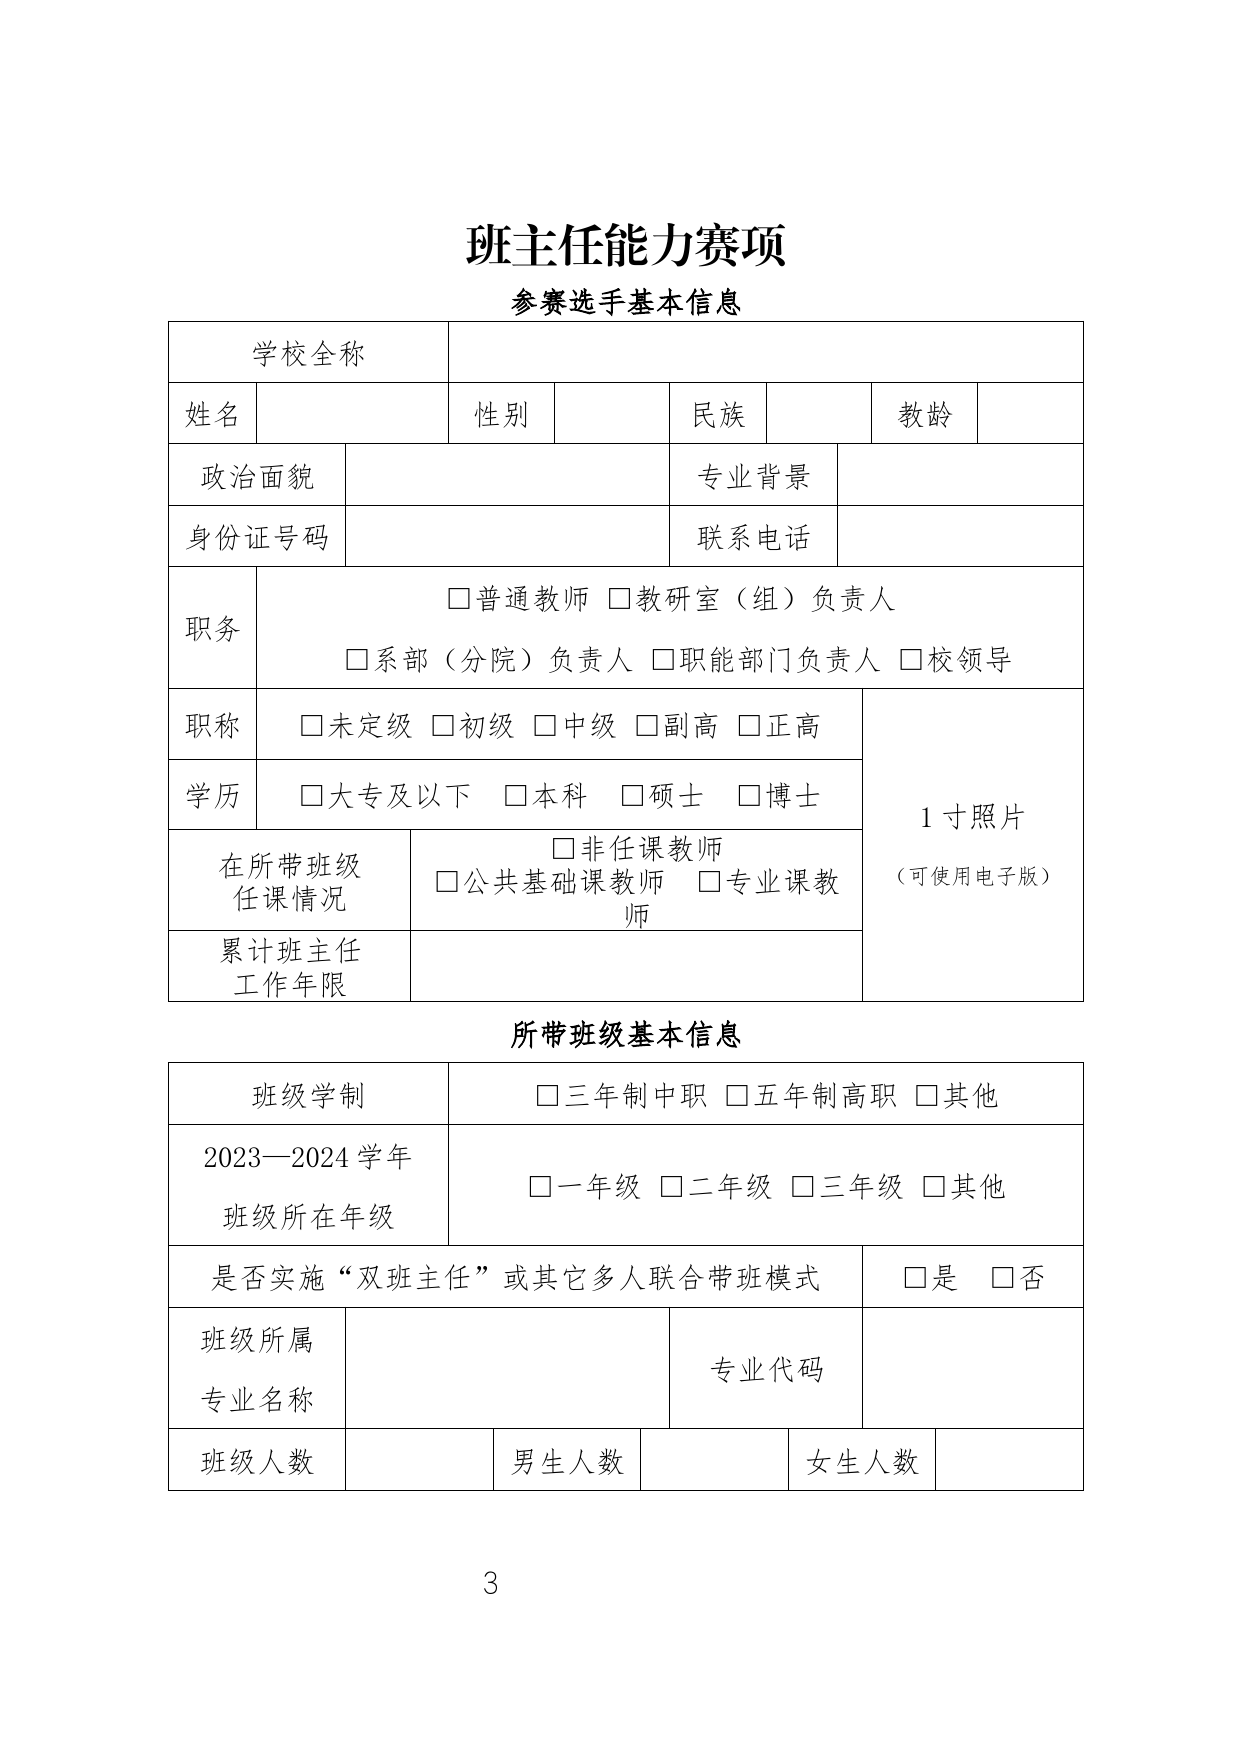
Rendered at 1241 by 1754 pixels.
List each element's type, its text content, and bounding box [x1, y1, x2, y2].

text 班主任能力赛项 [165, 218, 1087, 279]
table_cell [555, 383, 669, 443]
table_cell [346, 444, 669, 504]
table_cell [863, 1308, 1083, 1428]
table_cell [346, 1429, 493, 1489]
table_cell □是 □否 [863, 1246, 1083, 1307]
table_cell 班级所属 专业名称 [169, 1308, 345, 1428]
table_cell 政治面貌 [169, 444, 345, 504]
table_cell [978, 383, 1083, 443]
table_cell 2023—2024学年 班级所在年级 [169, 1125, 448, 1245]
table_cell □一年级 □二年级 □三年级 □其他 [449, 1125, 1083, 1245]
table_cell □大专及以下 □本科 □硕士 □博士 [257, 760, 862, 829]
table_cell [767, 383, 871, 443]
table_cell □普通教师 □教研室（组）负责人 □系部（分院）负责人 □职能部门负责人 □校领导 [257, 567, 1083, 688]
table_cell 男生人数 [494, 1429, 640, 1489]
table_header [449, 322, 1083, 382]
table_header 班级学制 [169, 1063, 448, 1123]
table_cell [936, 1429, 1083, 1489]
table_cell 累计班主任 工作年限 [169, 931, 410, 1001]
text 所带班级基本信息 [165, 1002, 1087, 1062]
table_cell □未定级 □初级 □中级 □副高 □正高 [257, 689, 862, 758]
table_cell 职称 [169, 689, 256, 758]
table_cell 班级人数 [169, 1429, 345, 1489]
table_cell 是否实施“双班主任”或其它多人联合带班模式 [169, 1246, 862, 1307]
table_cell 教龄 [872, 383, 977, 443]
table_cell [838, 506, 1083, 566]
table_cell 女生人数 [789, 1429, 935, 1489]
table_cell 民族 [670, 383, 766, 443]
table_cell 身份证号码 [169, 506, 345, 566]
table_cell 性别 [449, 383, 554, 443]
table_cell 专业背景 [670, 444, 837, 504]
table_cell □非任课教师 □公共基础课教师 □专业课教师 [411, 830, 862, 930]
table_cell [411, 931, 862, 1001]
table_cell 职务 [169, 567, 256, 688]
table_header 学校全称 [169, 322, 448, 382]
table_cell 姓名 [169, 383, 256, 443]
table_cell 在所带班级 任课情况 [169, 830, 410, 930]
table_cell [346, 506, 669, 566]
table_cell [838, 444, 1083, 504]
table_cell [257, 383, 448, 443]
table_cell [346, 1308, 669, 1428]
table_cell 专业代码 [670, 1308, 862, 1428]
table_cell 1寸照片 （可使用电子版） [863, 689, 1083, 1001]
text 参赛选手基本信息 [165, 279, 1087, 321]
table_header □三年制中职 □五年制高职 □其他 [449, 1063, 1083, 1123]
table_cell 联系电话 [670, 506, 837, 566]
table_cell [641, 1429, 788, 1489]
table_cell 学历 [169, 760, 256, 829]
